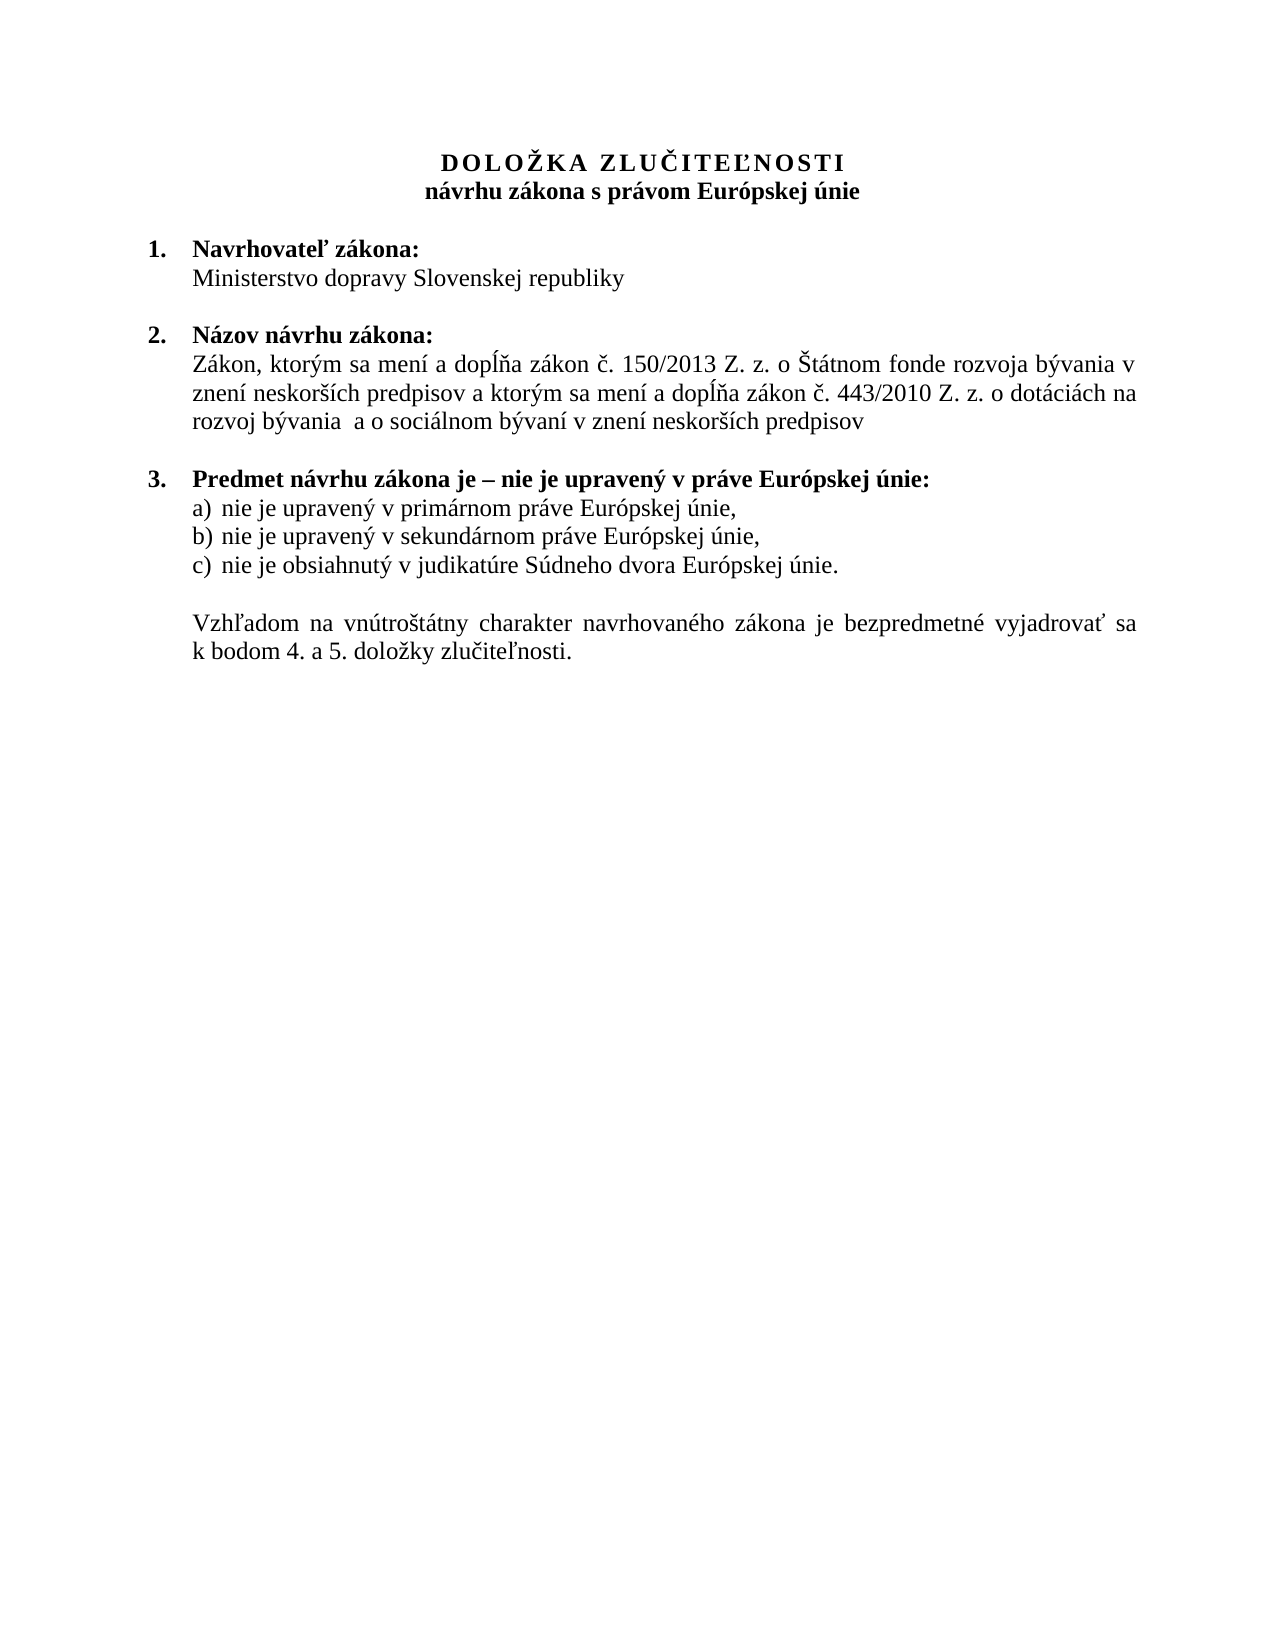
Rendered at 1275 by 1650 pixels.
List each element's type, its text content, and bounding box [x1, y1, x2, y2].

text c) nie je obsiahnutý v judikatúre Súdneho dvora Európskej únie. [192, 550, 1137, 579]
text b) nie je upravený v sekundárnom práve Európskej únie, [192, 521, 1137, 550]
list Zákon, ktorým sa mení a dopĺňa zákon č. 150/2013 Z. z. o Štátnom fonde rozvoja bývania v znení neskorších predpisov a ktorým sa mení a dopĺňa zákon č. 443/2010 Z. z. o dotáciách na rozvoj bývania a o sociálnom bývaní v znení neskorších predpisov [192, 349, 1137, 435]
list Navrhovateľ zákona: [148, 234, 1137, 263]
text návrhu zákona s právom Európskej únie [148, 176, 1137, 205]
text Ministerstvo dopravy Slovenskej republiky [148, 263, 1137, 291]
text Vzhľadom na vnútroštátny charakter navrhovaného zákona je bezpredmetné vyjadrovať sa k bodom 4. a 5. doložky zlučiteľnosti. [192, 608, 1137, 665]
list Predmet návrhu zákona je – nie je upravený v práve Európskej únie: [148, 464, 1137, 493]
text a) nie je upravený v primárnom práve Európskej únie, [192, 493, 1137, 521]
list Názov návrhu zákona: [148, 320, 1137, 349]
text Doložka zlučiteľnosti [148, 148, 1137, 176]
